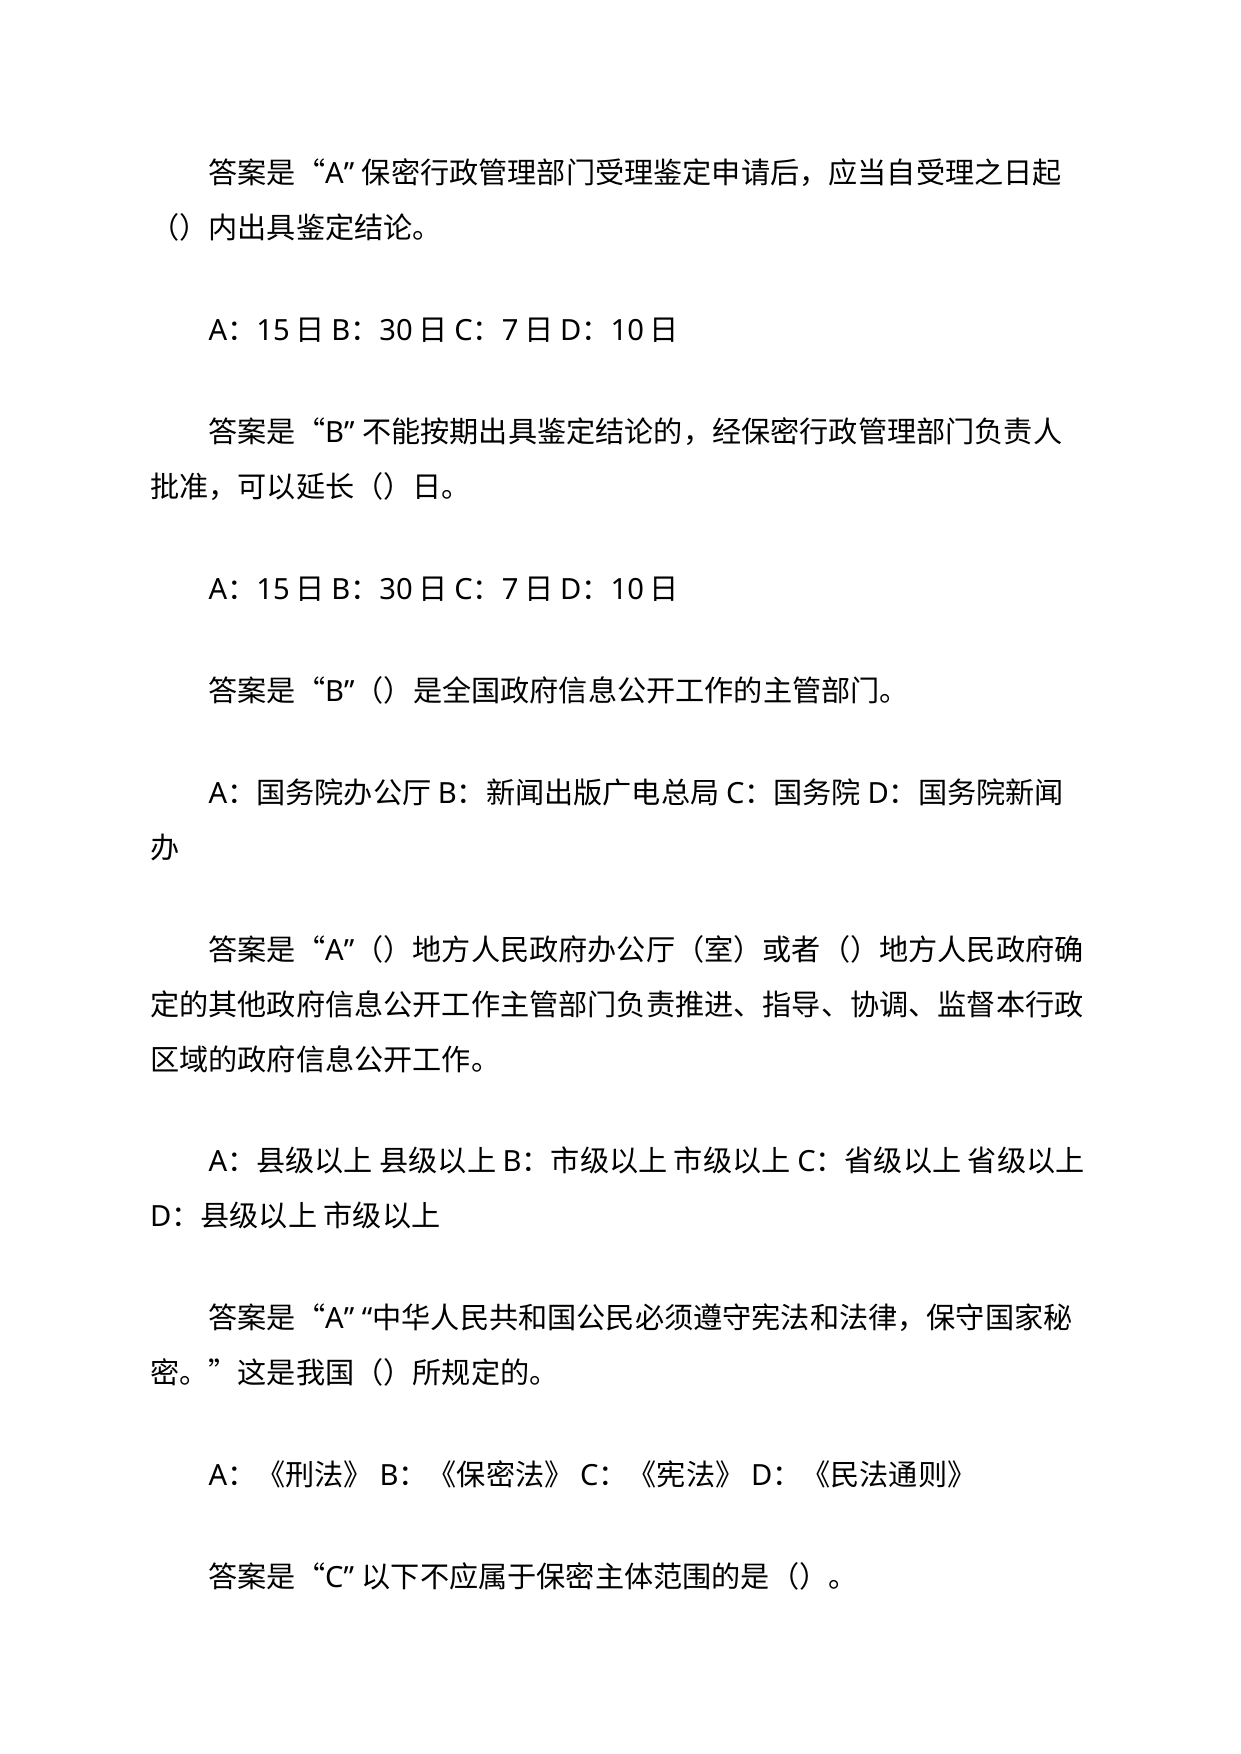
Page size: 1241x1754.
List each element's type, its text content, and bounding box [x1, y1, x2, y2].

text 答案是“B” 不能按期出具鉴定结论的，经保密行政管理部门负责人批准，可以延长（）日。 [150, 409, 1090, 506]
text A：国务院办公厅 B：新闻出版广电总局 C：国务院 D：国务院新闻办 [150, 769, 1090, 867]
text A：15日 B：30日 C：7日 D：10日 [150, 566, 1090, 608]
text 答案是“A”（）地方人民政府办公厅（室）或者（）地方人民政府确定的其他政府信息公开工作主管部门负责推进、指导、协调、监督本行政区域的政府信息公开工作。 [150, 926, 1090, 1078]
text 答案是“C” 以下不应属于保密主体范围的是（）。 [150, 1554, 1090, 1596]
text 答案是“A” “中华人民共和国公民必须遵守宪法和法律，保守国家秘密。”这是我国（）所规定的。 [150, 1295, 1090, 1392]
text 答案是“A” 保密行政管理部门受理鉴定申请后，应当自受理之日起（）内出具鉴定结论。 [150, 150, 1090, 247]
text A：《刑法》 B：《保密法》 C：《宪法》 D：《民法通则》 [150, 1452, 1090, 1494]
text A：15日 B：30日 C：7日 D：10日 [150, 307, 1090, 349]
text 答案是“B”（）是全国政府信息公开工作的主管部门。 [150, 667, 1090, 710]
text A：县级以上 县级以上 B：市级以上 市级以上 C：省级以上 省级以上 D：县级以上 市级以上 [150, 1138, 1090, 1235]
